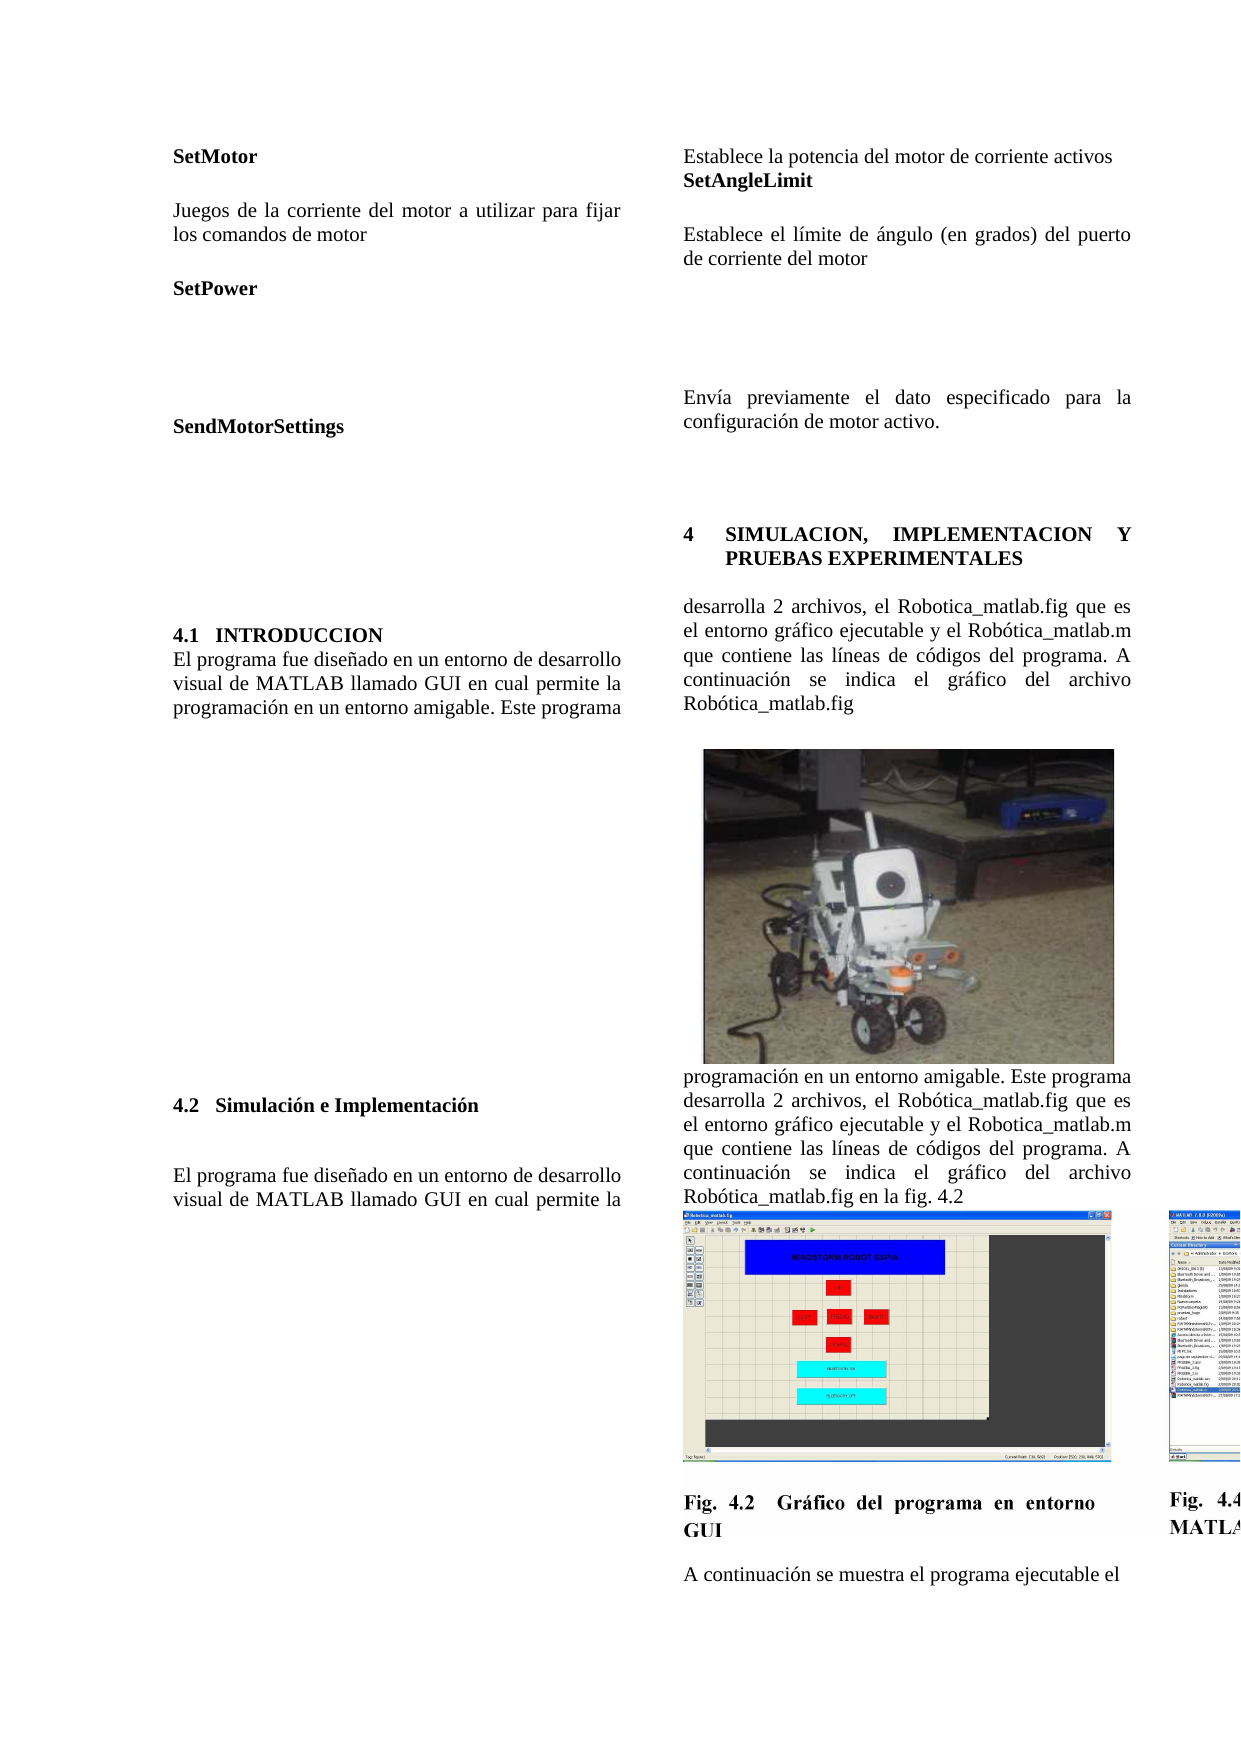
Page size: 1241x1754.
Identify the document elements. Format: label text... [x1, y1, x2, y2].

text El programa fue diseñado en un entorno de desarrollo visual de MATLAB llamado GUI en cual permite la programación en un entorno amigable. Este programa desarrolla 2 archivos, el Robotica_matlab.fig que es el entorno gráfico ejecutable y el Robótica_matlab.m que contiene las líneas de códigos del programa. A continuación se indica el gráfico del archivo Robótica_matlab.fig [683, 594, 1132, 715]
text 4.2 Simulación e Implementación [173, 1093, 622, 1117]
picture [700, 749, 1115, 1064]
text El programa fue diseñado en un entorno de desarrollo visual de MATLAB llamado GUI en cual permite la programación en un entorno amigable. Este programa desarrolla 2 archivos, el Robótica_matlab.fig que es el entorno gráfico ejecutable y el Robotica_matlab.m que contiene las líneas de códigos del programa. A continuación se indica el gráfico del archivo Robótica_matlab.fig en la fig. 4.2 [683, 1064, 1132, 1208]
picture [683, 1210, 1241, 1537]
text SendMotorSettings [173, 414, 622, 438]
text Establece el límite de ángulo (en grados) del puerto de corriente del motor [683, 222, 1132, 270]
text SetAngleLimit [683, 168, 1132, 192]
text Envía previamente el dato especificado para la configuración de motor activo. [683, 385, 1132, 433]
text Juegos de la corriente del motor a utilizar para fijar los comandos de motor [173, 198, 622, 246]
text SetPower [173, 276, 622, 300]
text El programa fue diseñado en un entorno de desarrollo visual de MATLAB llamado GUI en cual permite la programación en un entorno amigable. Este programa desarrolla 2 archivos, el Robotica_matlab.fig que es el entorno gráfico ejecutable y el Robótica_matlab.m que contiene las líneas de códigos del programa. A continuación se indica el gráfico del archivo Robótica_matlab.fig [173, 647, 622, 719]
text SetMotor [173, 144, 622, 168]
text 4.1 INTRODUCCION [173, 623, 622, 647]
text Establece la potencia del motor de corriente activos [683, 144, 1132, 168]
text 4 SIMULACION, IMPLEMENTACION Y PRUEBAS EXPERIMENTALES [683, 522, 1132, 570]
text A continuación se muestra el programa ejecutable el cual maneja al robot con las flechas direccionales que se especifican a continuación: [683, 1561, 1132, 1586]
